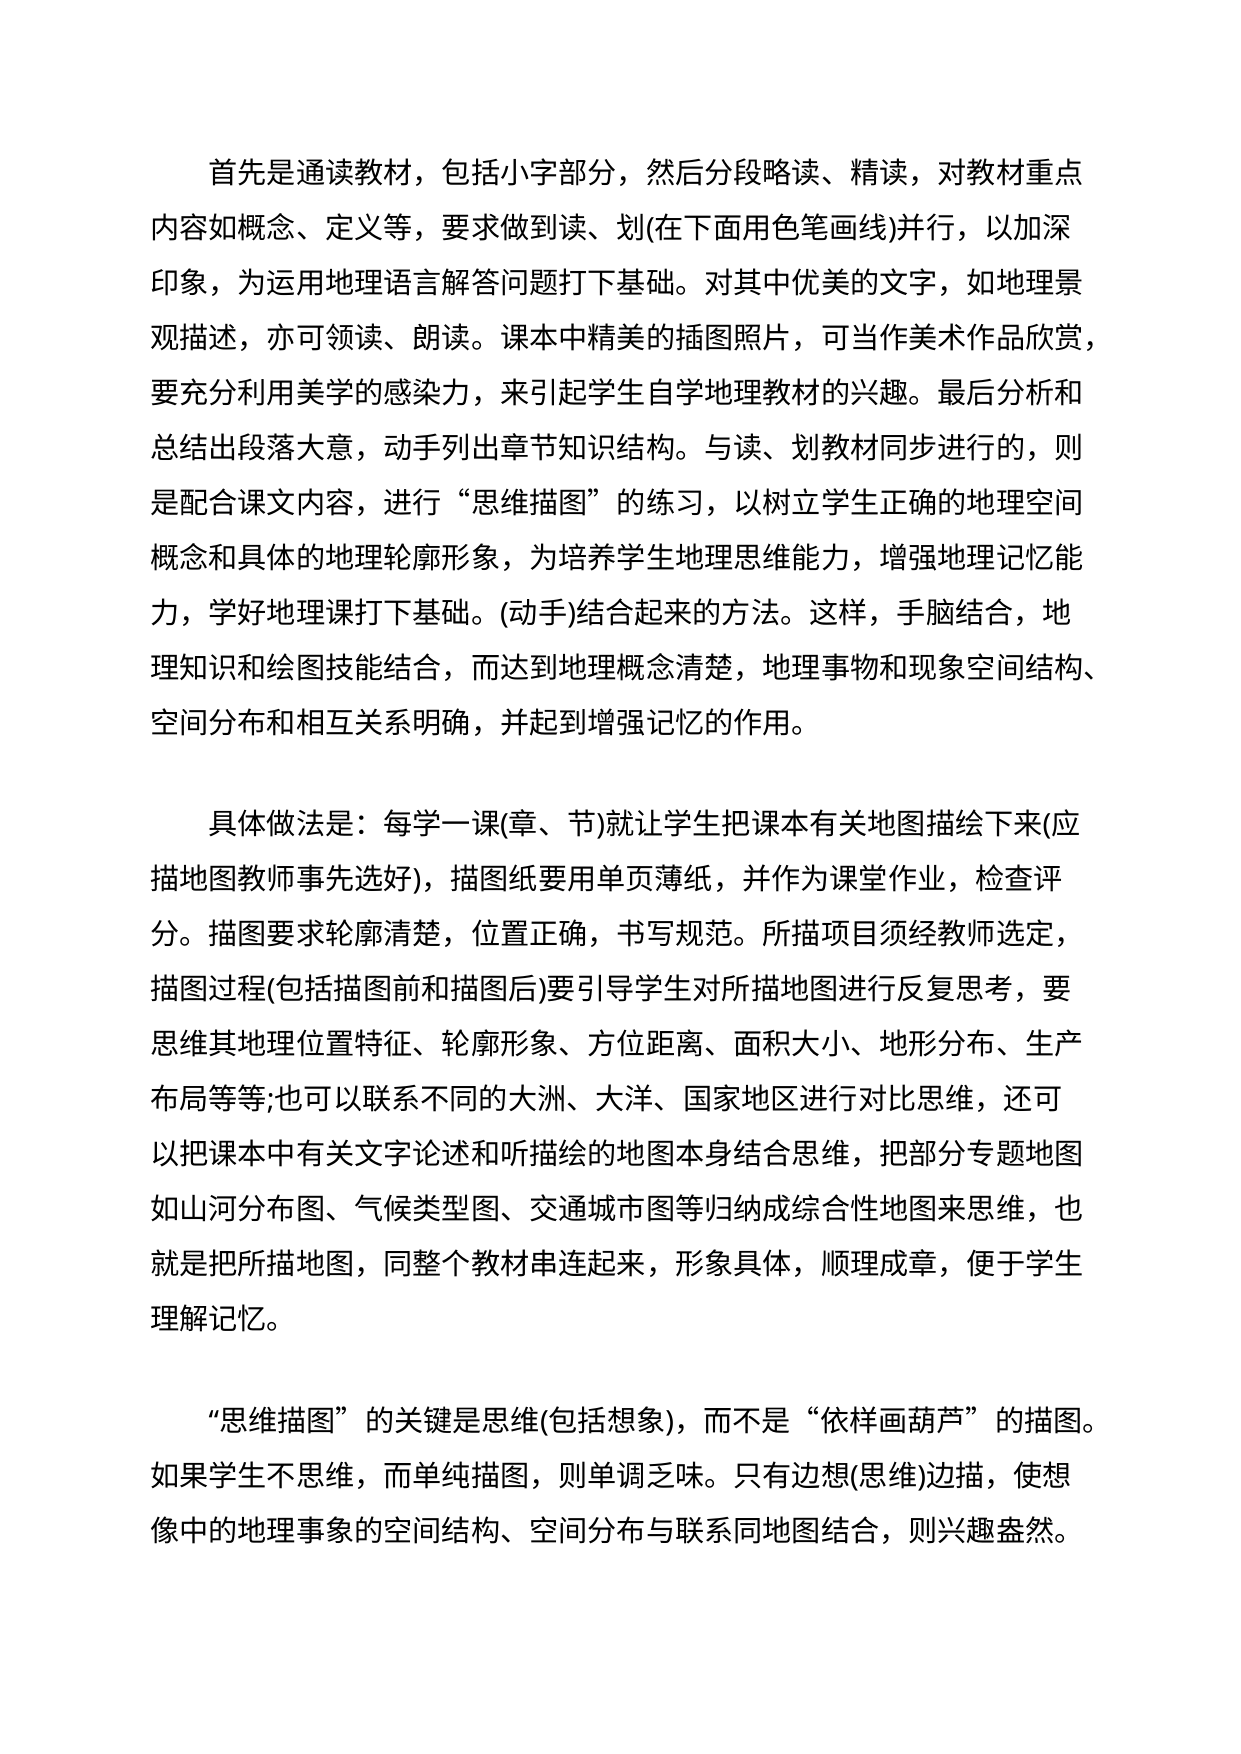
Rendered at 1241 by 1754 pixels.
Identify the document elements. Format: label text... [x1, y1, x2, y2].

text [150, 1397, 1090, 1549]
text 具体做法是：每学一课(章、节)就让学生把课本有关地图描绘下来(应描地图教师事先选好)，描图纸要用单页薄纸，并作为课堂作业，检查评分。描图要求轮廓清楚，位置正确，书写规范。所描项目须经教师选定，描图过程(包括描图前和描图后)要引导学生对所描地图进行反复思考，要思维其地理位置特征、轮廓形象、方位距离、面积大小、地形分布、生产布局等等;也可以联系不同的大洲、大洋、国家地区进行对比思维，还可以把课本中有关文字论述和听描绘的地图本身结合思维，把部分专题地图如山河分布图、气候类型图、交通城市图等归纳成综合性地图来思维，也就是把所描地图，同整个教材串连起来，形象具体，顺理成章，便于学生理解记忆。 [150, 801, 1090, 1338]
text 首先是通读教材，包括小字部分，然后分段略读、精读，对教材重点内容如概念、定义等，要求做到读、划(在下面用色笔画线)并行，以加深印象，为运用地理语言解答问题打下基础。对其中优美的文字，如地理景观描述，亦可领读、朗读。课本中精美的插图照片，可当作美术作品欣赏，要充分利用美学的感染力，来引起学生自学地理教材的兴趣。最后分析和总结出段落大意，动手列出章节知识结构。与读、划教材同步进行的，则是配合课文内容，进行“思维描图”的练习，以树立学生正确的地理空间概念和具体的地理轮廓形象，为培养学生地理思维能力，增强地理记忆能力，学好地理课打下基础。(动手)结合起来的方法。这样，手脑结合，地理知识和绘图技能结合，而达到地理概念清楚，地理事物和现象空间结构、空间分布和相互关系明确，并起到增强记忆的作用。 [150, 150, 1090, 741]
